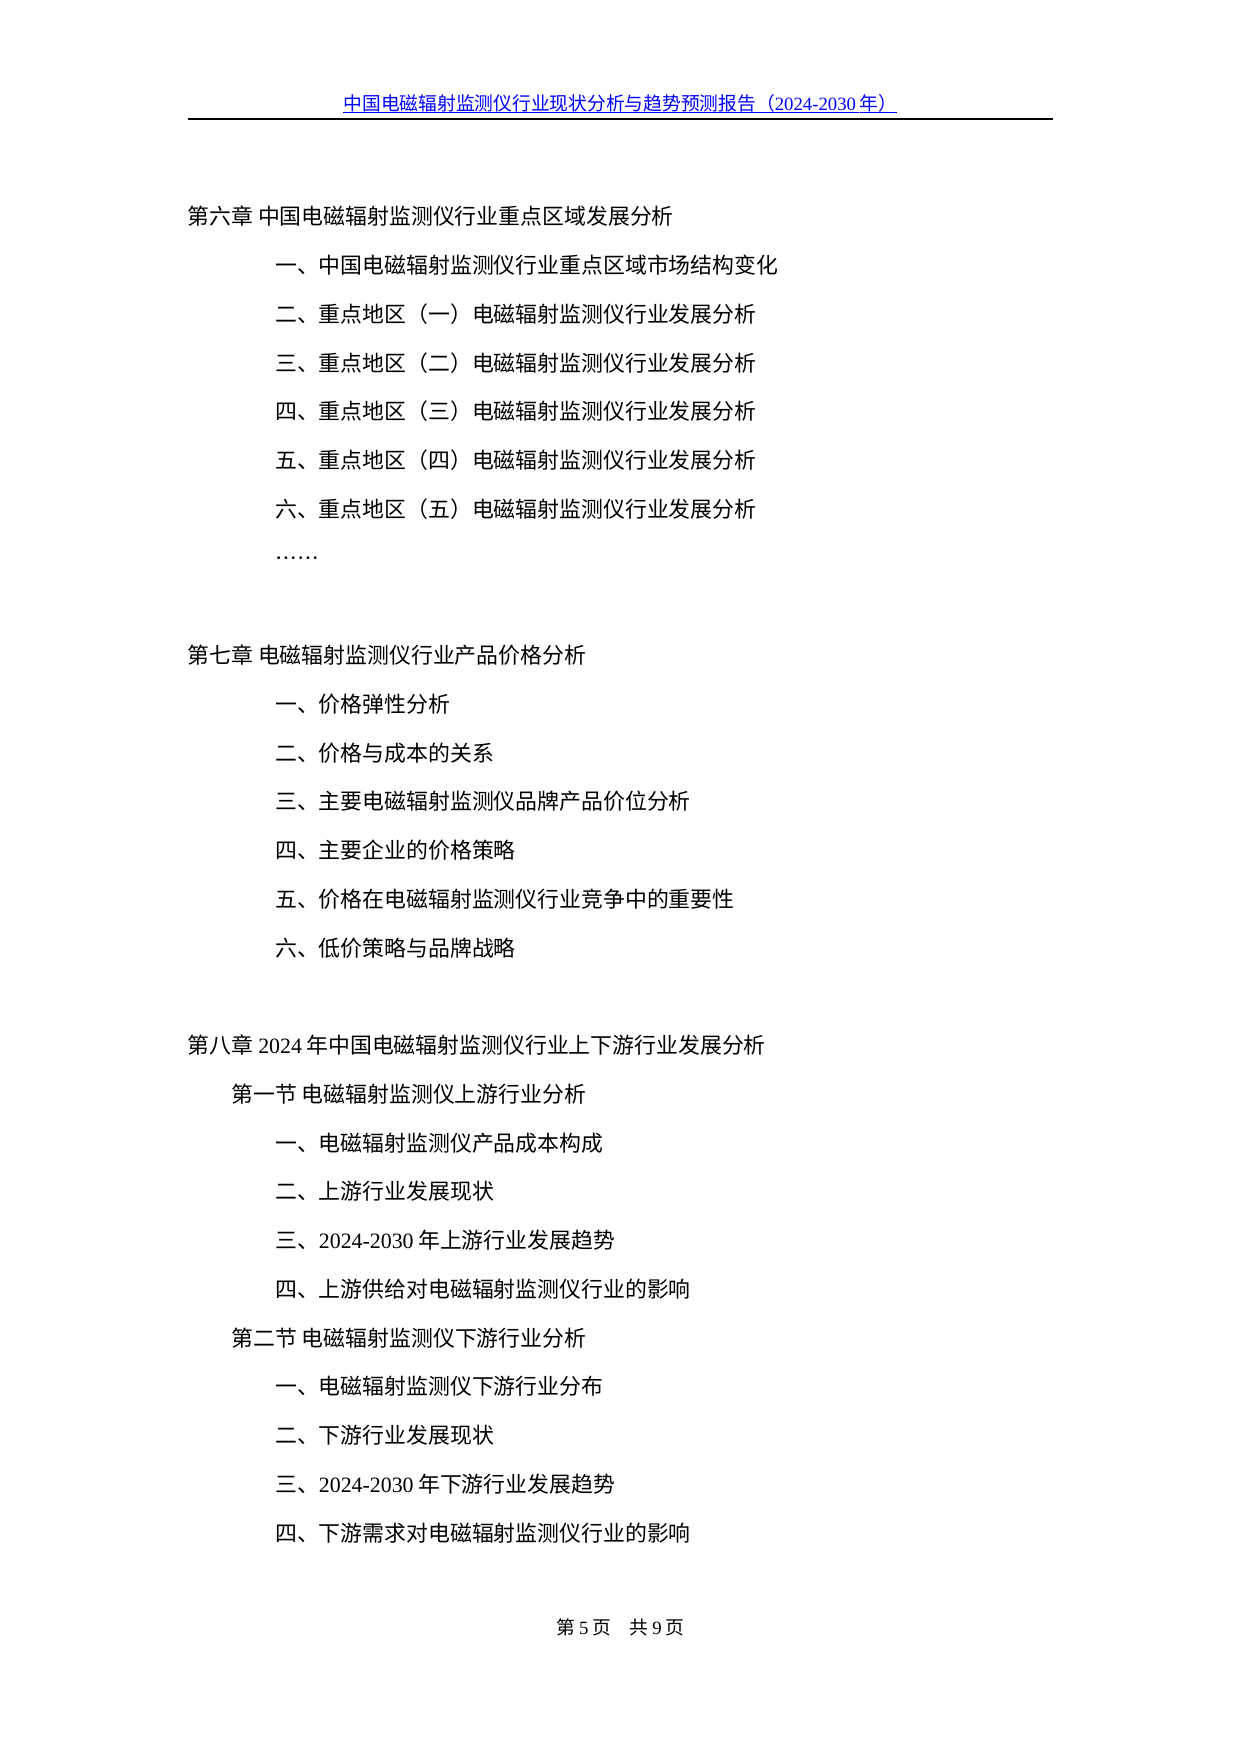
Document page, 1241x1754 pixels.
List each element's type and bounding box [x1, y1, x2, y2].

text [187, 150, 1053, 1548]
